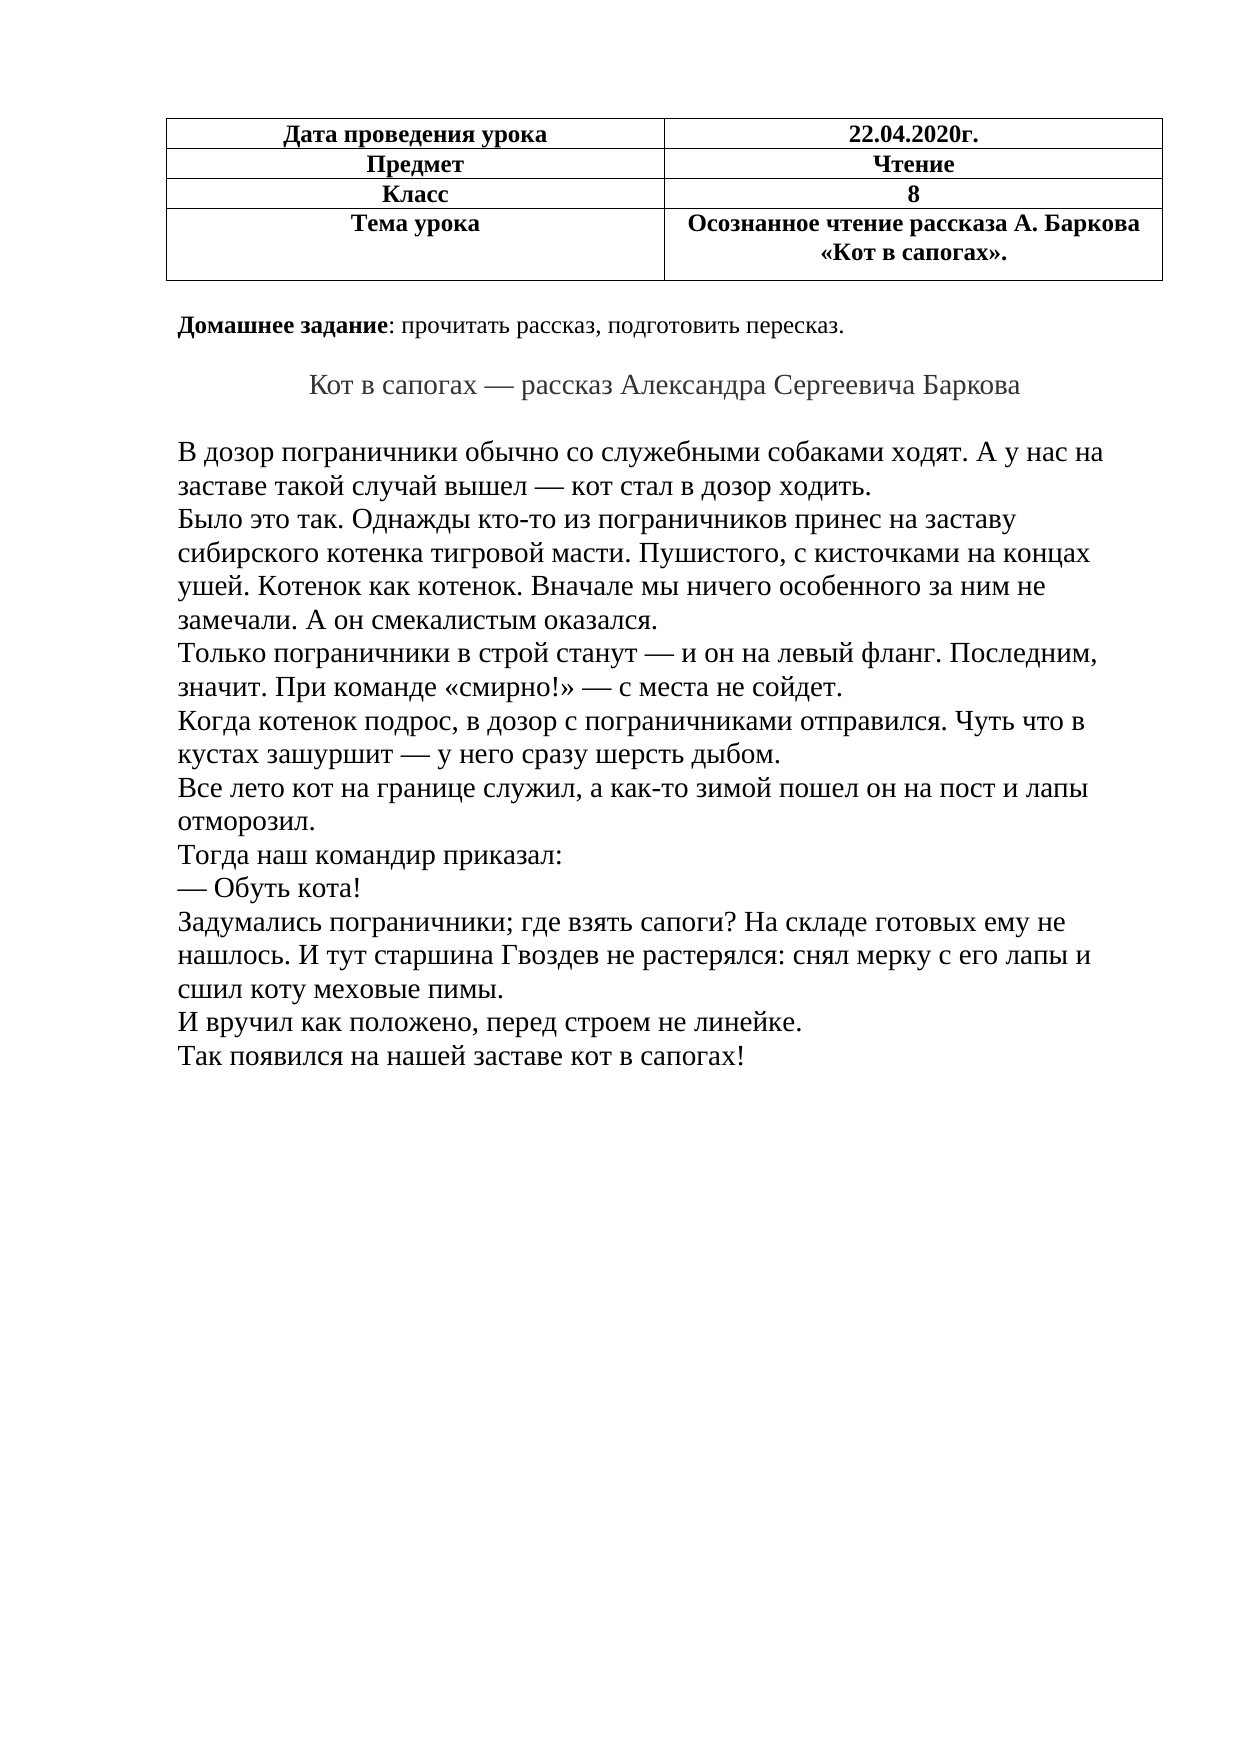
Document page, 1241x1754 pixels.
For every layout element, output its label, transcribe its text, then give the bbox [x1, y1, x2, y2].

table_header Дата проведения урока [167, 119, 664, 148]
text Домашнее задание: прочитать рассказ, подготовить пересказ. [177, 310, 1152, 338]
table_header 22.04.2020г. [665, 119, 1162, 148]
table_cell Чтение [665, 149, 1162, 178]
text Кот в сапогах — рассказ Александра Сергеевича Баркова [177, 367, 1152, 401]
table_cell 8 [665, 179, 1162, 207]
table_cell Тема урока [167, 209, 664, 280]
table_cell Осознанное чтение рассказа А. Баркова «Кот в сапогах». [665, 209, 1162, 280]
text В дозор пограничники обычно со служебными собаками ходят. А у нас на заставе такой случай вышел — кот стал в дозор ходить. Было это так. Однажды кто-то из пограничников принес на заставу сибирского котенка тигровой масти. Пушистого, с кисточками на концах ушей. Котенок как котенок. Вначале мы ничего особенного за ним не замечали. А он смекалистым оказался. Только пограничники в строй станут — и он на левый фланг. Последним, значит. При команде «смирно!» — с места не сойдет. Когда котенок подрос, в дозор с пограничниками отправился. Чуть что в кустах зашуршит — у него сразу шерсть дыбом. Все лето кот на границе служил, а как-то зимой пошел он на пост и лапы отморозил. Тогда наш командир приказал: — Обуть кота! Задумались пограничники; где взять сапоги? На складе готовых ему не нашлось. И тут старшина Гвоздев не растерялся: снял мерку с его лапы и сшил коту меховые пимы. И вручил как положено, перед строем не линейке. Так появился на нашей заставе кот в сапогах! [177, 401, 1152, 1072]
table_cell Предмет [167, 149, 664, 178]
table_cell Класс [167, 179, 664, 207]
